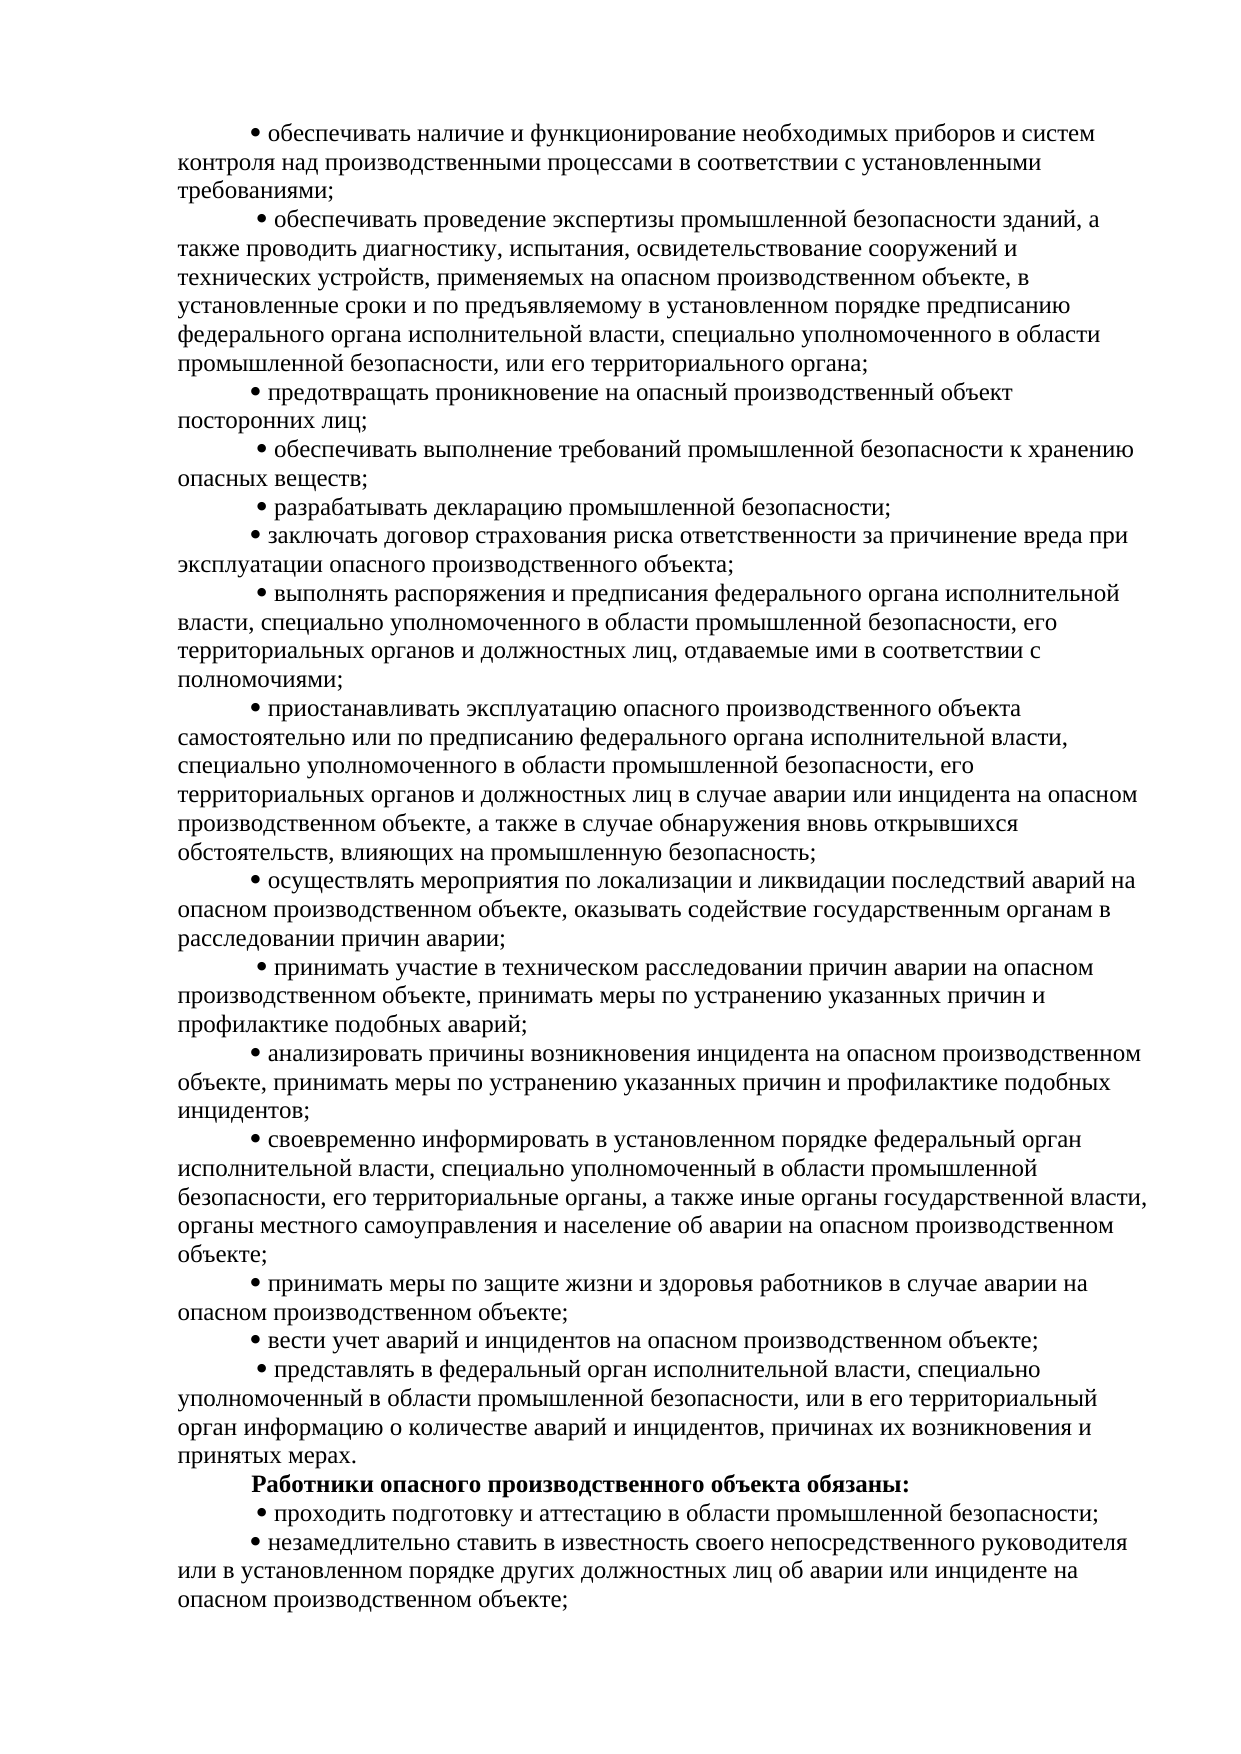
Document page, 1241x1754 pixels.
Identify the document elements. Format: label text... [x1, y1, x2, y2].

text незамедлительно ставить в известность своего непосредственного руководителя или в установленном порядке других должностных лиц об аварии или инциденте на опасном производственном объекте; [177, 1527, 1152, 1613]
text обеспечивать выполнение требований промышленной безопасности к хранению опасных веществ; [177, 434, 1152, 492]
text осуществлять мероприятия по локализации и ликвидации последствий аварий на опасном производственном объекте, оказывать содействие государственным органам в расследовании причин аварии; [177, 866, 1152, 952]
text обеспечивать проведение экспертизы промышленной безопасности зданий, а также проводить диагностику, испытания, освидетельствование сооружений и технических устройств, применяемых на опасном производственном объекте, в установленные сроки и по предъявляемому в установленном порядке предписанию федерального органа исполнительной власти, специально уполномоченного в области промышленной безопасности, или его территориального органа; [177, 204, 1152, 377]
text Работники опасного производственного объекта обязаны: [177, 1469, 1152, 1498]
text своевременно информировать в установленном порядке федеральный орган исполнительной власти, специально уполномоченный в области промышленной безопасности, его территориальные органы, а также иные органы государственной власти, органы местного самоуправления и население об аварии на опасном производственном объекте; [177, 1124, 1152, 1268]
text проходить подготовку и аттестацию в области промышленной безопасности; [177, 1498, 1152, 1527]
text заключать договор страхования риска ответственности за причинение вреда при эксплуатации опасного производственного объекта; [177, 521, 1152, 578]
text разрабатывать декларацию промышленной безопасности; [177, 492, 1152, 521]
text вести учет аварий и инцидентов на опасном производственном объекте; [177, 1326, 1152, 1354]
text приостанавливать эксплуатацию опасного производственного объекта самостоятельно или по предписанию федерального органа исполнительной власти, специально уполномоченного в области промышленной безопасности, его территориальных органов и должностных лиц в случае аварии или инцидента на опасном производственном объекте, а также в случае обнаружения вновь открывшихся обстоятельств, влияющих на промышленную безопасность; [177, 693, 1152, 866]
text принимать меры по защите жизни и здоровья работников в случае аварии на опасном производственном объекте; [177, 1268, 1152, 1326]
text обеспечивать наличие и функционирование необходимых приборов и систем контроля над производственными процессами в соответствии с установленными требованиями; [177, 118, 1152, 204]
text предотвращать проникновение на опасный производственный объект посторонних лиц; [177, 377, 1152, 434]
text принимать участие в техническом расследовании причин аварии на опасном производственном объекте, принимать меры по устранению указанных причин и профилактике подобных аварий; [177, 952, 1152, 1038]
text представлять в федеральный орган исполнительной власти, специально уполномоченный в области промышленной безопасности, или в его территориальный орган информацию о количестве аварий и инцидентов, причинах их возникновения и принятых мерах. [177, 1354, 1152, 1469]
text выполнять распоряжения и предписания федерального органа исполнительной власти, специально уполномоченного в области промышленной безопасности, его территориальных органов и должностных лиц, отдаваемые ими в соответствии с полномочиями; [177, 578, 1152, 693]
text анализировать причины возникновения инцидента на опасном производственном объекте, принимать меры по устранению указанных причин и профилактике подобных инцидентов; [177, 1038, 1152, 1124]
